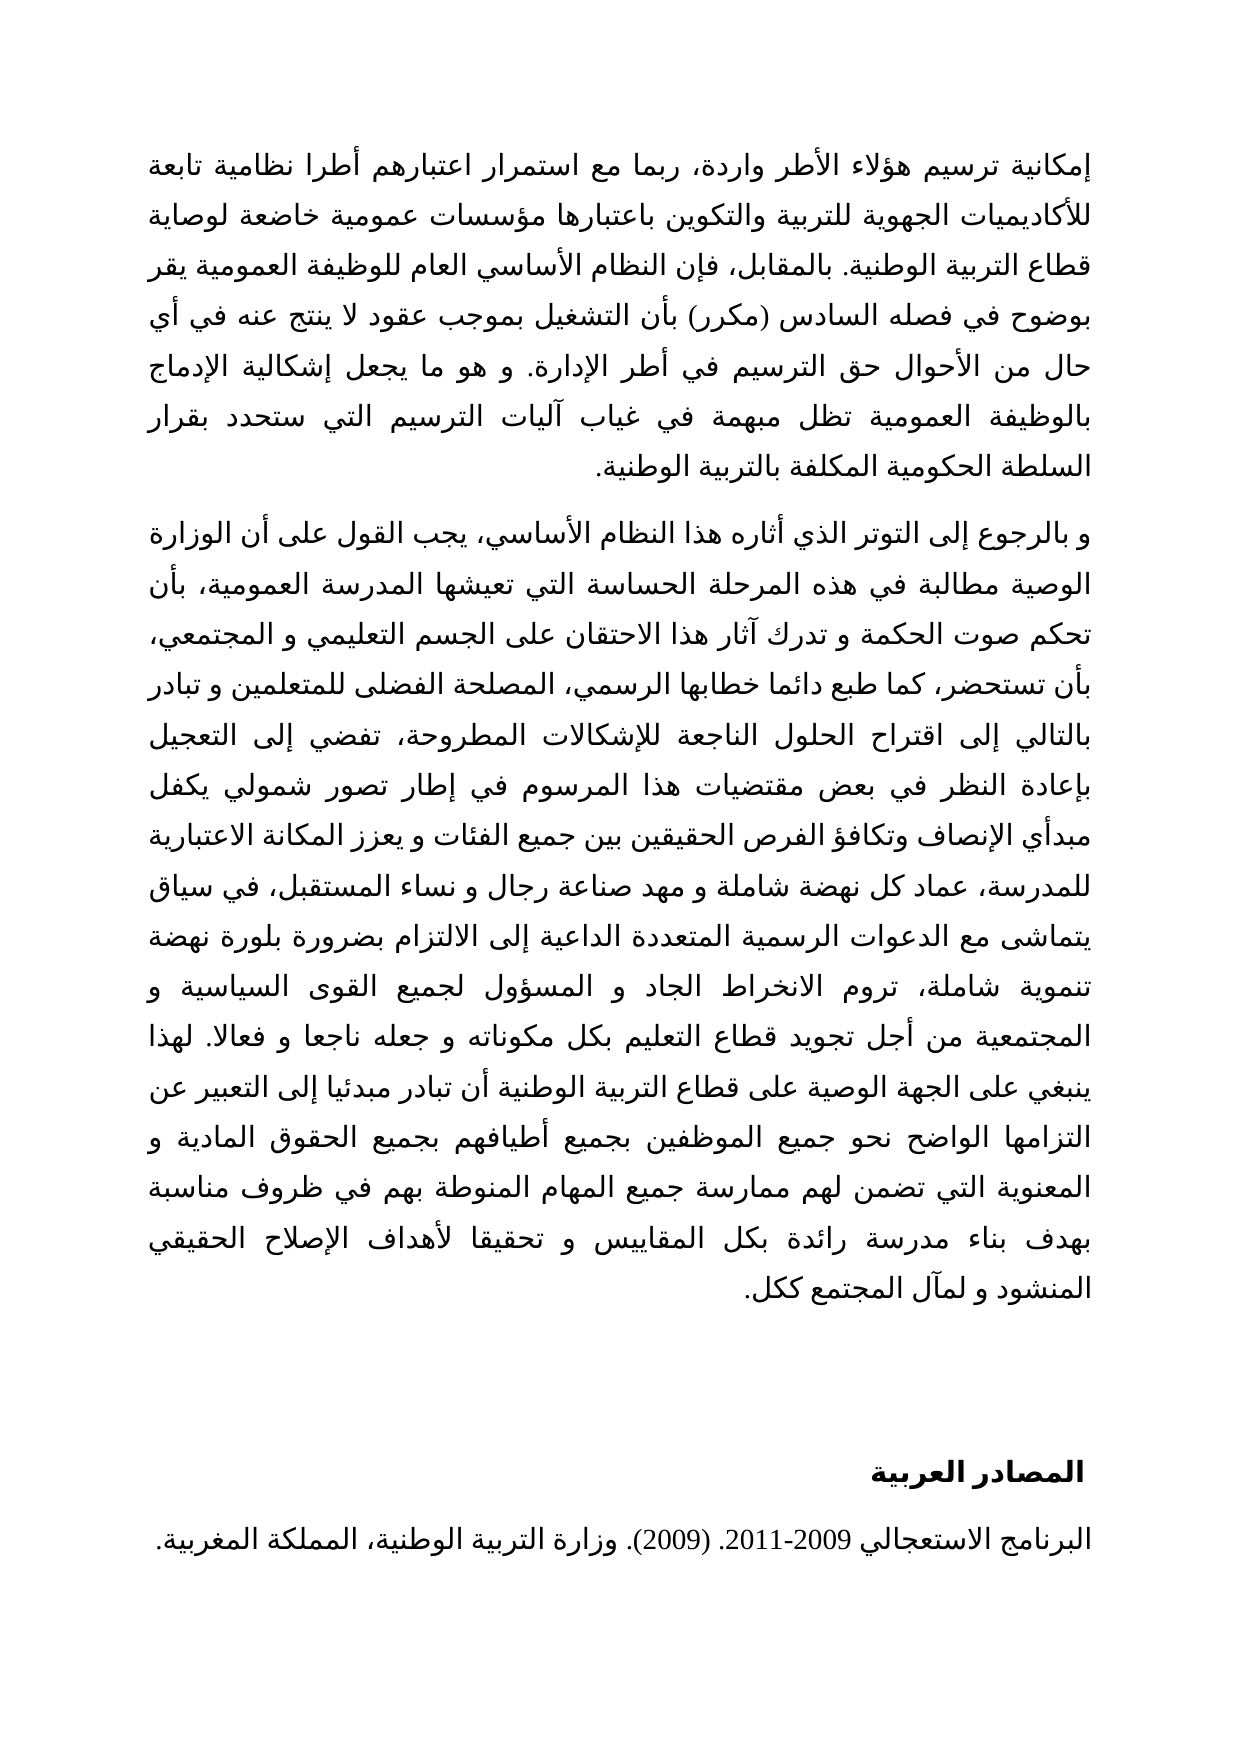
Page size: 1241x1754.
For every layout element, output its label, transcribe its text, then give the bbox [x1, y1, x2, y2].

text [148, 148, 1093, 483]
text و بالرجوع إلى التوتر الذي أثاره هذا النظام الأساسي، يجب القول على أن الوزارة الوصية مطالبة في هذه المرحلة الحساسة التي تعيشها المدرسة العمومية، بأن تحكم صوت الحكمة و تدرك آثار هذا الاحتقان على الجسم التعليمي و المجتمعي، بأن تستحضر، كما طبع دائما خطابها الرسمي، المصلحة الفضلى للمتعلمين و تبادر بالتالي إلى اقتراح الحلول الناجعة للإشكالات المطروحة، تفضي إلى التعجيل بإعادة النظر في بعض مقتضيات هذا المرسوم في إطار تصور شمولي يكفل مبدأي الإنصاف وتكافؤ الفرص الحقيقين بين جميع الفئات و يعزز المكانة الاعتبارية للمدرسة، عماد كل نهضة شاملة و مهد صناعة رجال و نساء المستقبل، في سياق يتماشى مع الدعوات الرسمية المتعددة الداعية إلى الالتزام بضرورة بلورة نهضة تنموية شاملة، تروم الانخراط الجاد و المسؤول لجميع القوى السياسية و المجتمعية من أجل تجويد قطاع التعليم بكل مكوناته و جعله ناجعا و فعالا. لهذا ينبغي على الجهة الوصية على قطاع التربية الوطنية أن تبادر مبدئيا إلى التعبير عن التزامها الواضح نحو جميع الموظفين بجميع أطيافهم بجميع الحقوق المادية و المعنوية التي تضمن لهم ممارسة جميع المهام المنوطة بهم في ظروف مناسبة بهدف بناء مدرسة رائدة بكل المقاييس و تحقيقا لأهداف الإصلاح الحقيقي المنشود و لمآل المجتمع ككل. [148, 516, 1093, 1305]
text البرنامج الاستعجالي 2009-2011. (2009). وزارة التربية الوطنية، المملكة المغربية. [148, 1522, 1093, 1556]
text المصادر العربية [148, 1455, 1093, 1489]
